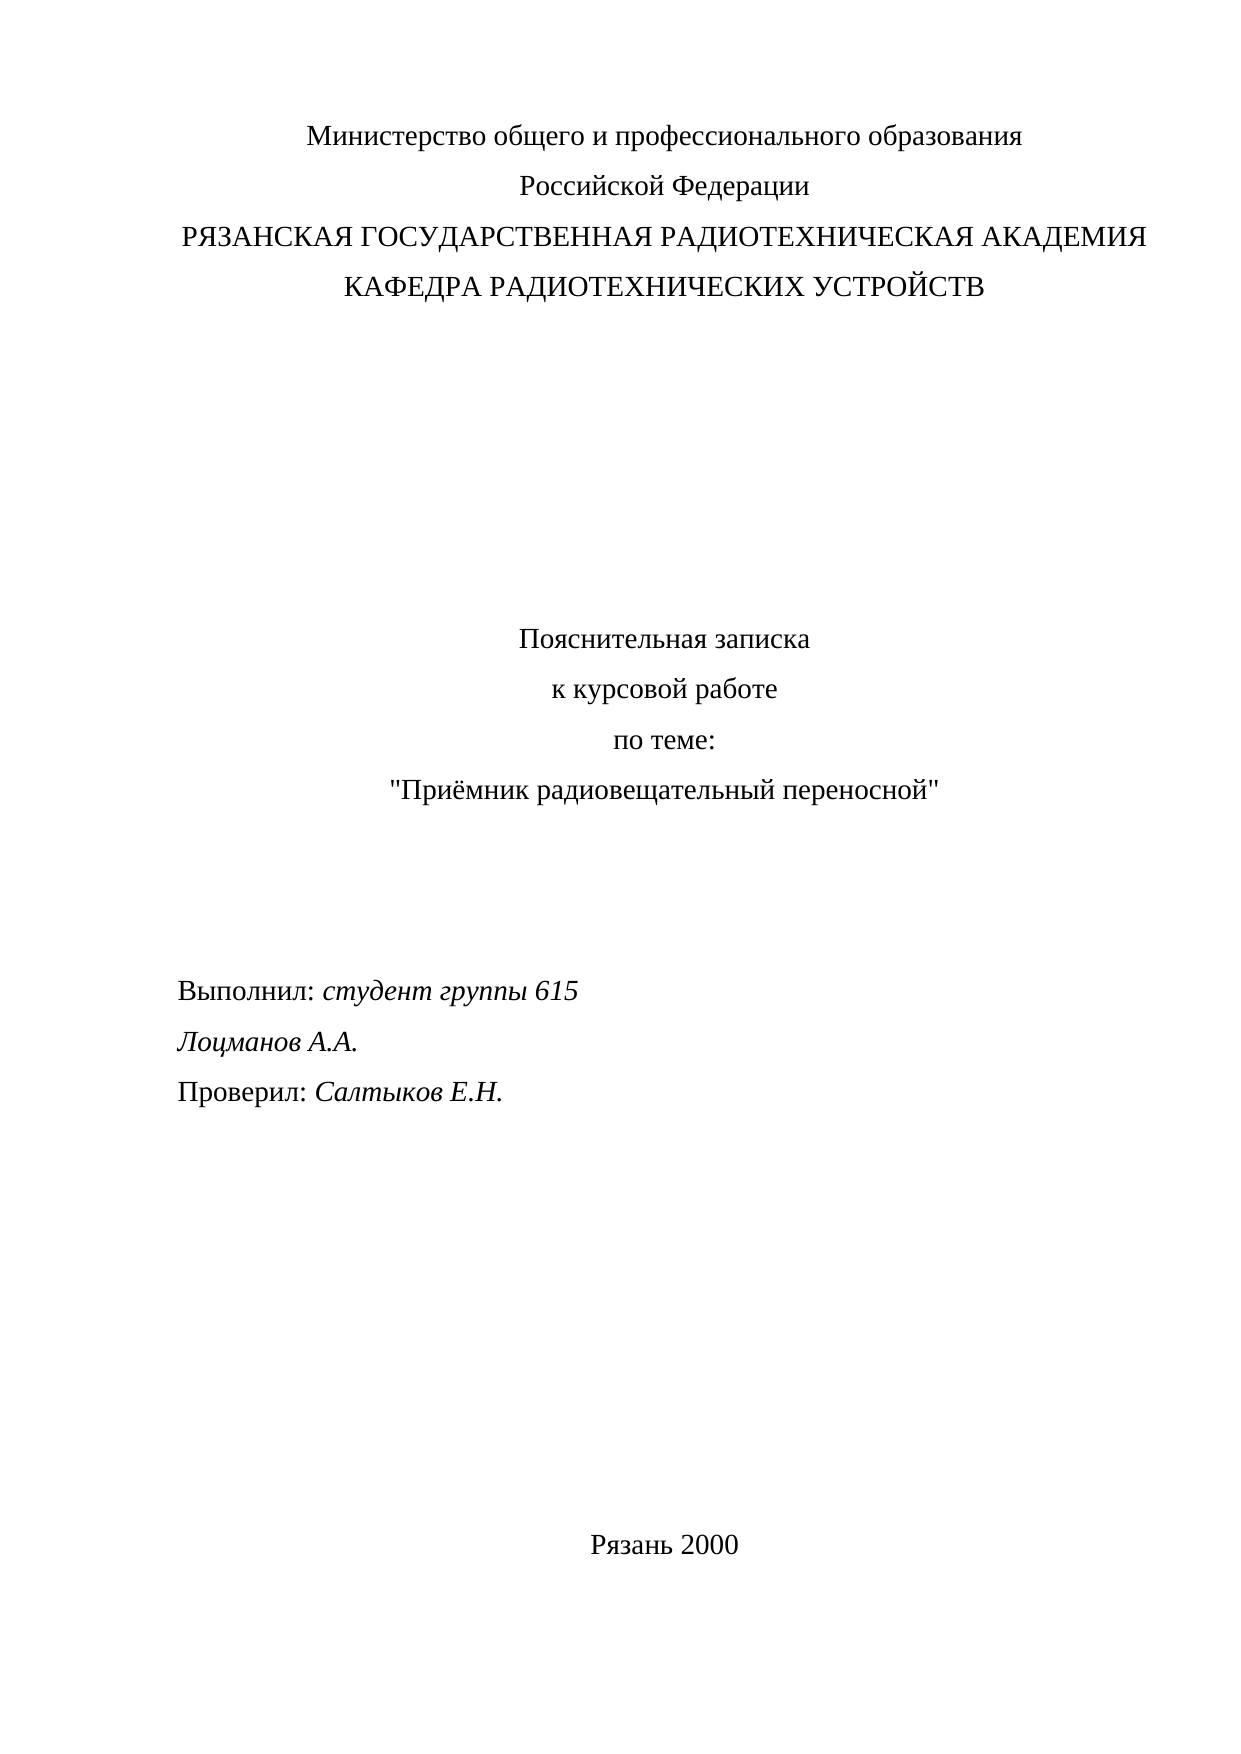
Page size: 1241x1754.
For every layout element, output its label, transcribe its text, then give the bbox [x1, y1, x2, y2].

text КАФЕДРА РАДИОТЕХНИЧЕСКИХ УСТРОЙСТВ [177, 269, 1152, 303]
text Рязань 2000 [177, 1527, 1152, 1560]
text "Приёмник радиовещательный переносной" [177, 772, 1152, 806]
text Лоцманов А.А. [177, 1024, 1152, 1057]
text Проверил: Салтыков Е.Н. [177, 1074, 1152, 1108]
text к курсовой работе [177, 672, 1152, 705]
text РЯЗАНСКАЯ ГОСУДАРСТВЕННАЯ РАДИОТЕХНИЧЕСКАЯ АКАДЕМИЯ [177, 219, 1152, 252]
text Министерство общего и профессионального образования [177, 118, 1152, 152]
text по теме: [177, 722, 1152, 755]
text Российской Федерации [177, 168, 1152, 202]
text Пояснительная записка [177, 621, 1152, 655]
text Выполнил: студент группы 615 [177, 973, 1152, 1007]
